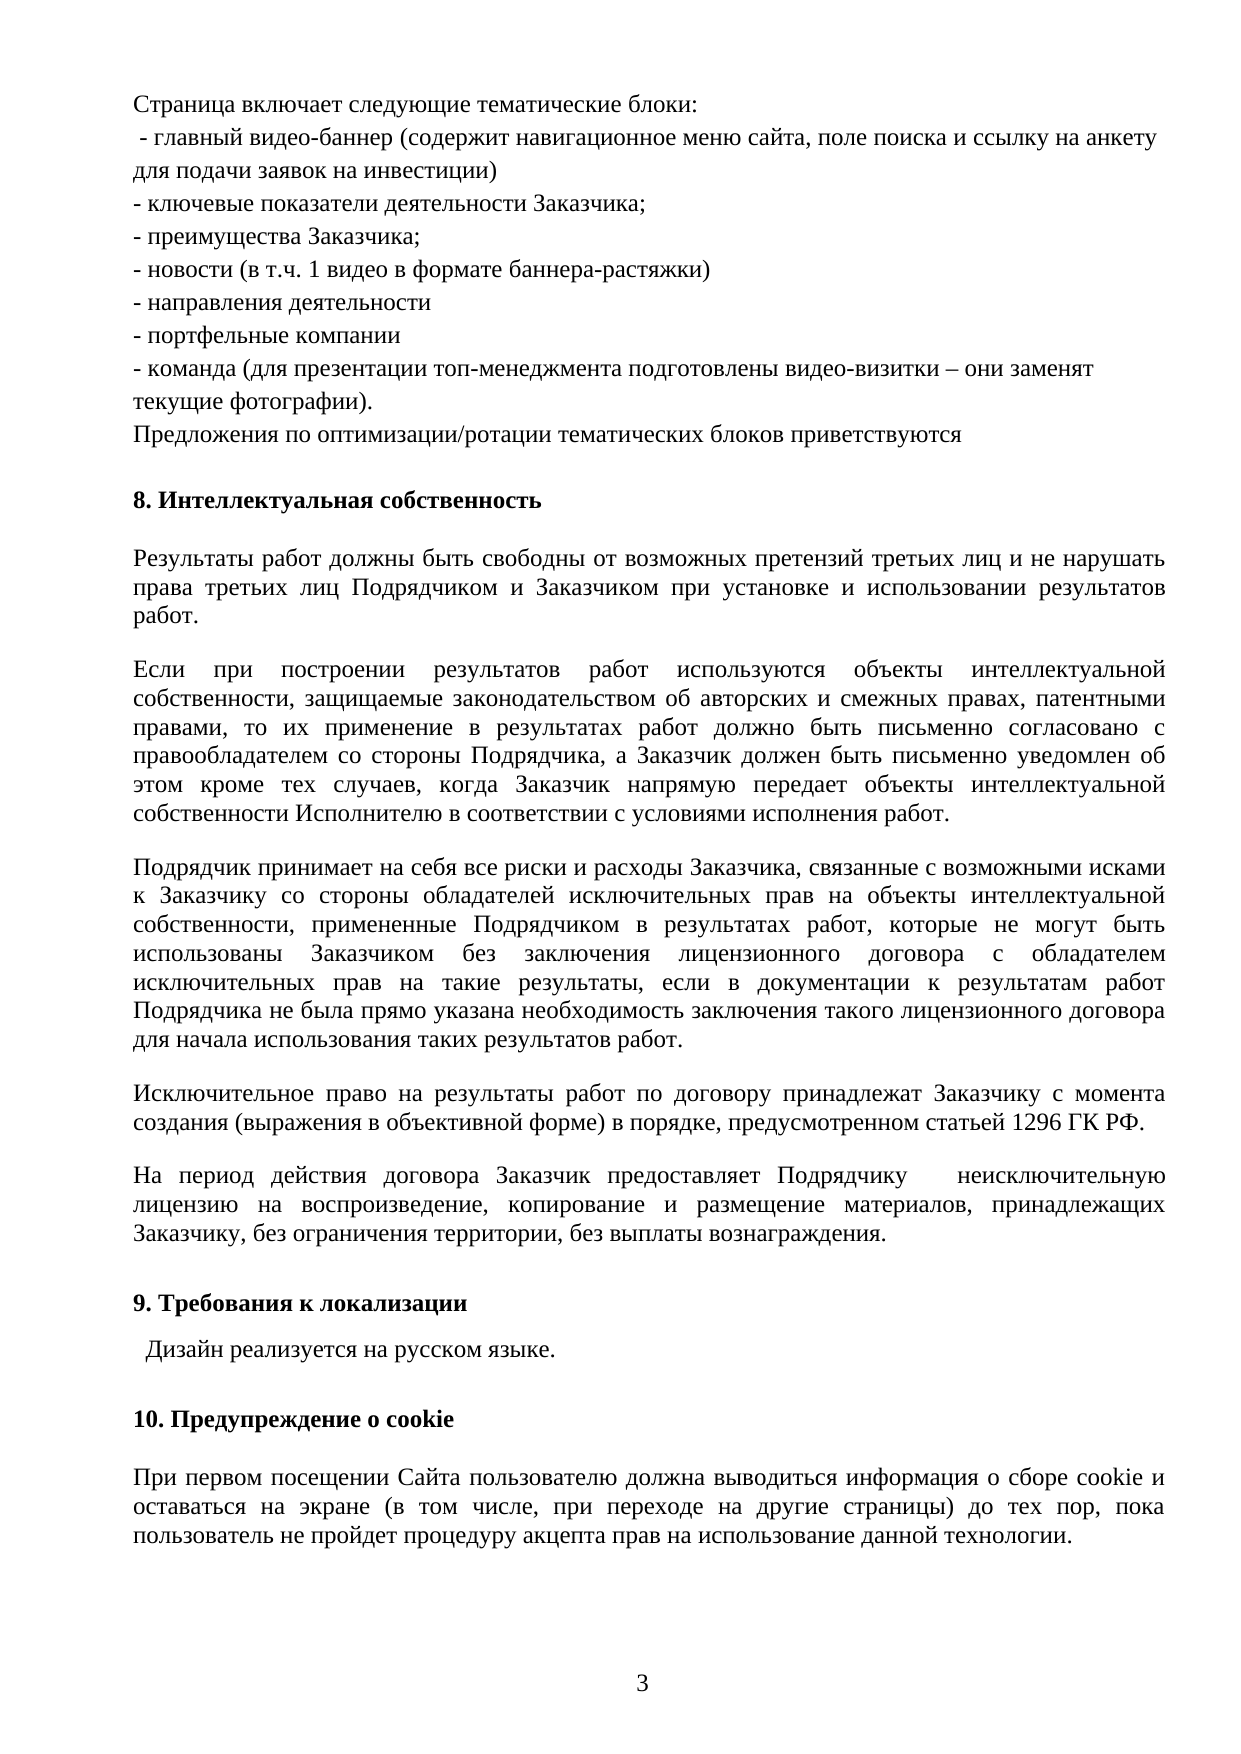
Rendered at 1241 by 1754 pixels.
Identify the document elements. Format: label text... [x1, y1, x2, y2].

list Интеллектуальная собственность [133, 485, 1167, 514]
list Предложения по оптимизации/ротации тематических блоков приветствуются [133, 419, 1167, 448]
text Исключительное право на результаты работ по договору принадлежат Заказчику с момента создания (выражения в объективной форме) в порядке, предусмотренном статьей 1296 ГК РФ. [133, 1078, 1167, 1135]
list - ключевые показатели деятельности Заказчика; [133, 188, 1167, 216]
list - портфельные компании [133, 320, 1167, 348]
list - направления деятельности [133, 287, 1167, 316]
list - новости (в т.ч. 1 видео в формате баннера-растяжки) [133, 254, 1167, 282]
text Результаты работ должны быть свободны от возможных претензий третьих лиц и не нарушать права третьих лиц Подрядчиком и Заказчиком при установке и использовании результатов работ. [133, 543, 1167, 629]
list - главный видео-баннер (содержит навигационное меню сайта, поле поиска и ссылку на анкету для подачи заявок на инвестиции) [133, 122, 1167, 183]
text Если при построении результатов работ используются объекты интеллектуальной собственности, защищаемые законодательством об авторских и смежных правах, патентными правами, то их применение в результатах работ должно быть письменно согласовано с правообладателем со стороны Подрядчика, а Заказчик должен быть письменно уведомлен об этом кроме тех случаев, когда Заказчик напрямую передает объекты интеллектуальной собственности Исполнителю в соответствии с условиями исполнения работ. [133, 654, 1167, 827]
list Предупреждение о cookie [133, 1404, 1167, 1433]
list - команда (для презентации топ-менеджмента подготовлены видео-визитки – они заменят текущие фотографии). [133, 353, 1167, 414]
text На период действия договора Заказчик предоставляет Подрядчику неисключительную лицензию на воспроизведение, копирование и размещение материалов, принадлежащих Заказчику, без ограничения территории, без выплаты вознаграждения. [133, 1160, 1167, 1247]
list Требования к локализации [133, 1288, 1167, 1317]
text Дизайн реализуется на русском языке. [133, 1334, 1167, 1363]
text При первом посещении Сайта пользователю должна выводиться информация о сборе cookie и оставаться на экране (в том числе, при переходе на другие страницы) до тех пор, пока пользователь не пройдет процедуру акцепта прав на использование данной технологии. [133, 1462, 1167, 1548]
list Страница включает следующие тематические блоки: [133, 89, 1167, 117]
text Подрядчик принимает на себя все риски и расходы Заказчика, связанные с возможными исками к Заказчику со стороны обладателей исключительных прав на объекты интеллектуальной собственности, примененные Подрядчиком в результатах работ, которые не могут быть использованы Заказчиком без заключения лицензионного договора с обладателем исключительных прав на такие результаты, если в документации к результатам работ Подрядчика не была прямо указана необходимость заключения такого лицензионного договора для начала использования таких результатов работ. [133, 852, 1167, 1053]
list - преимущества Заказчика; [133, 221, 1167, 249]
